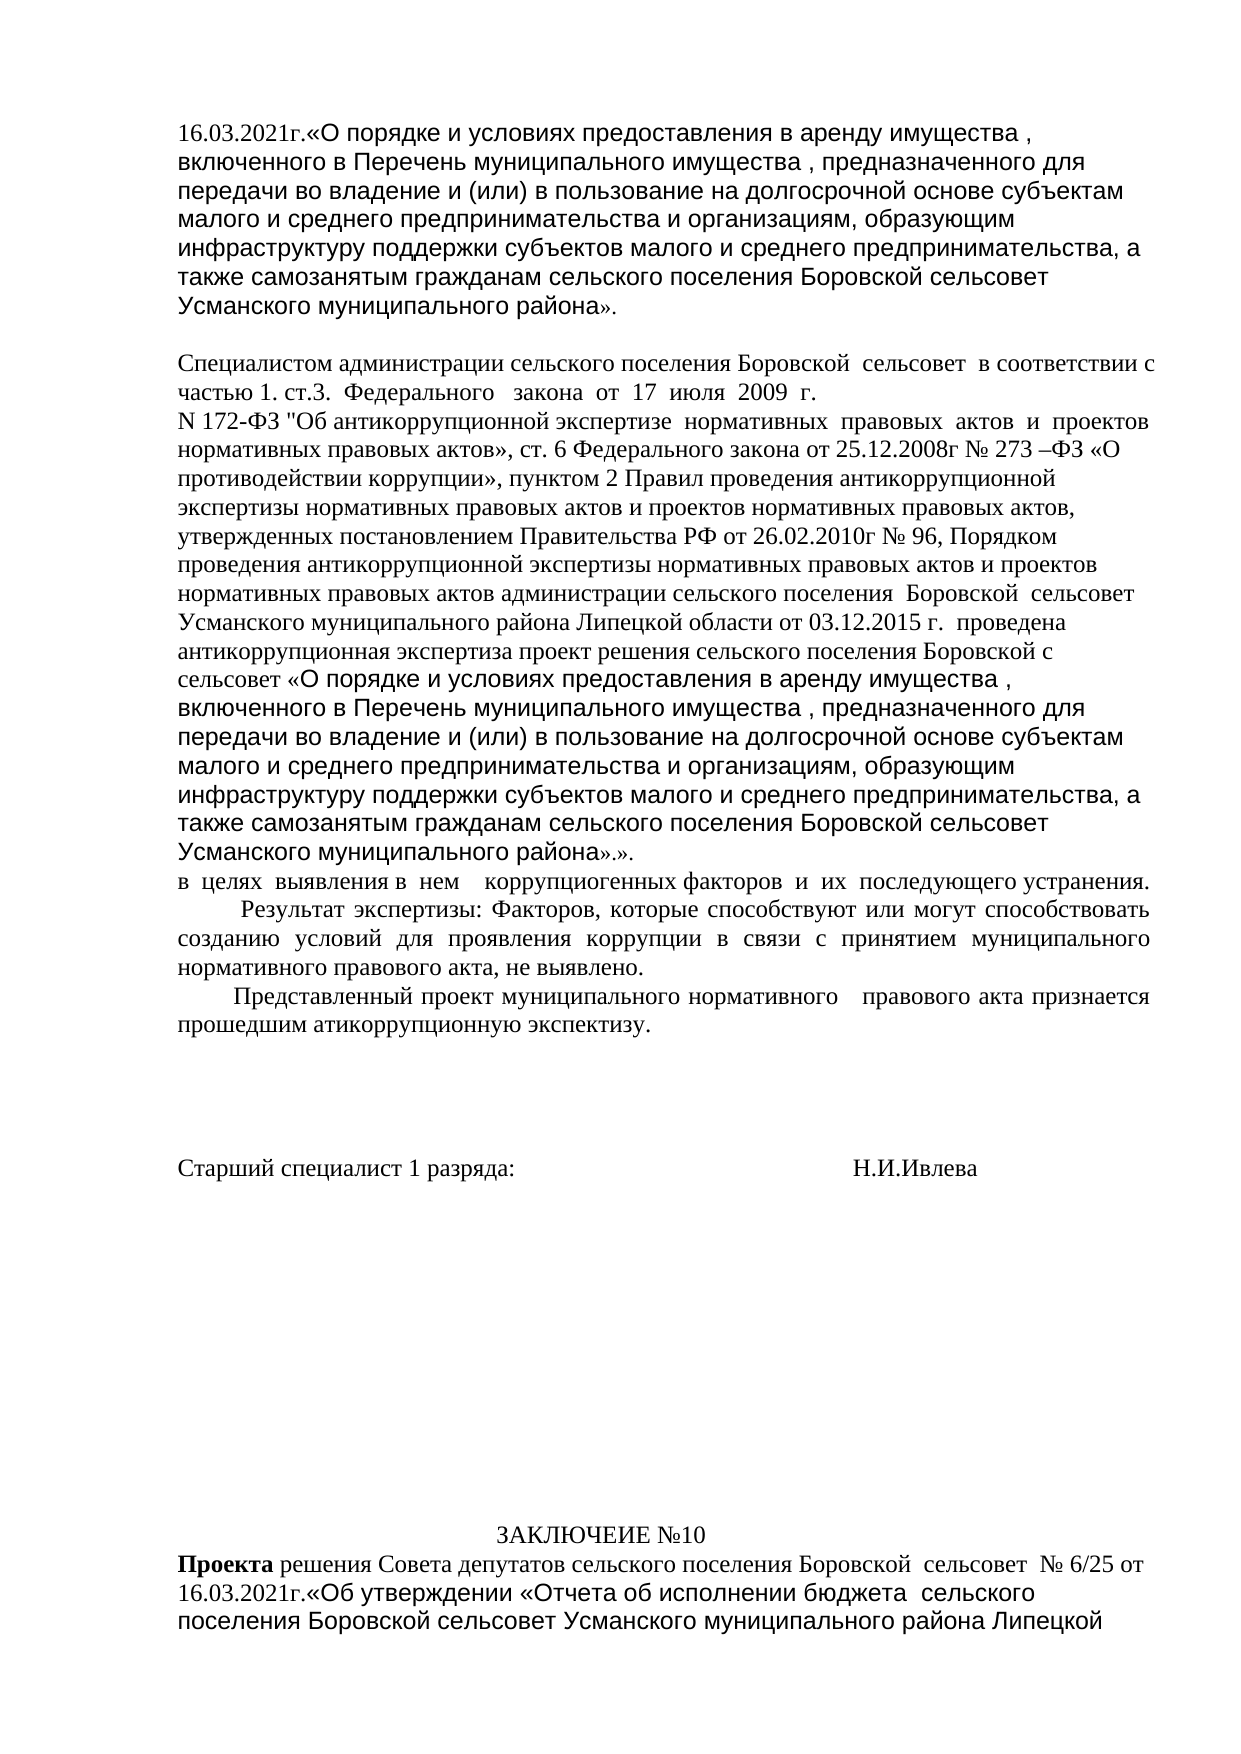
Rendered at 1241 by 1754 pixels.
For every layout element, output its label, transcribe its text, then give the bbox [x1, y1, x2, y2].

text ЗАКЛЮЧЕИЕ №10 [177, 1520, 1152, 1549]
text в целях выявления в нем коррупциогенных факторов и их последующего устранения. [177, 866, 1152, 894]
text Представленный проект муниципального нормативного правового акта признается прошедшим атикоррупционную экспектизу. [177, 981, 1152, 1038]
text Старший специалист 1 разряда: Н.И.Ивлева [177, 1153, 1152, 1182]
text Специалистом администрации сельского поселения Боровской сельсовет в соответствии с частью 1. ст.3. Федерального закона от 17 июля 2009 г. [177, 348, 1197, 406]
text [177, 1549, 1152, 1635]
text Результат экспертизы: Факторов, которые способствуют или могут способствовать созданию условий для проявления коррупции в связи с принятием муниципального нормативного правового акта, не выявлено. [177, 894, 1152, 981]
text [177, 118, 1152, 319]
text N 172-ФЗ "Об антикоррупционной экспертизе нормативных правовых актов и проектов нормативных правовых актов», ст. 6 Федерального закона от 25.12.2008г № 273 –ФЗ «О противодействии коррупции», пунктом 2 Правил проведения антикоррупционной экспертизы нормативных правовых актов и проектов нормативных правовых актов, утвержденных постановлением Правительства РФ от 26.02.2010г № 96, Порядком проведения антикоррупционной экспертизы нормативных правовых актов и проектов нормативных правовых актов администрации сельского поселения Боровской сельсовет Усманского муниципального района Липецкой области от 03.12.2015 г. проведена антикоррупционная экспертиза проект решения сельского поселения Боровской с сельсовет «О порядке и условиях предоставления в аренду имущества , включенного в Перечень муниципального имущества , предназначенного для передачи во владение и (или) в пользование на долгосрочной основе субъектам малого и среднего предпринимательства и организациям, образующим инфраструктуру поддержки субъектов малого и среднего предпринимательства, а также самозанятым гражданам сельского поселения Боровской сельсовет Усманского муниципального района».». [177, 406, 1152, 866]
